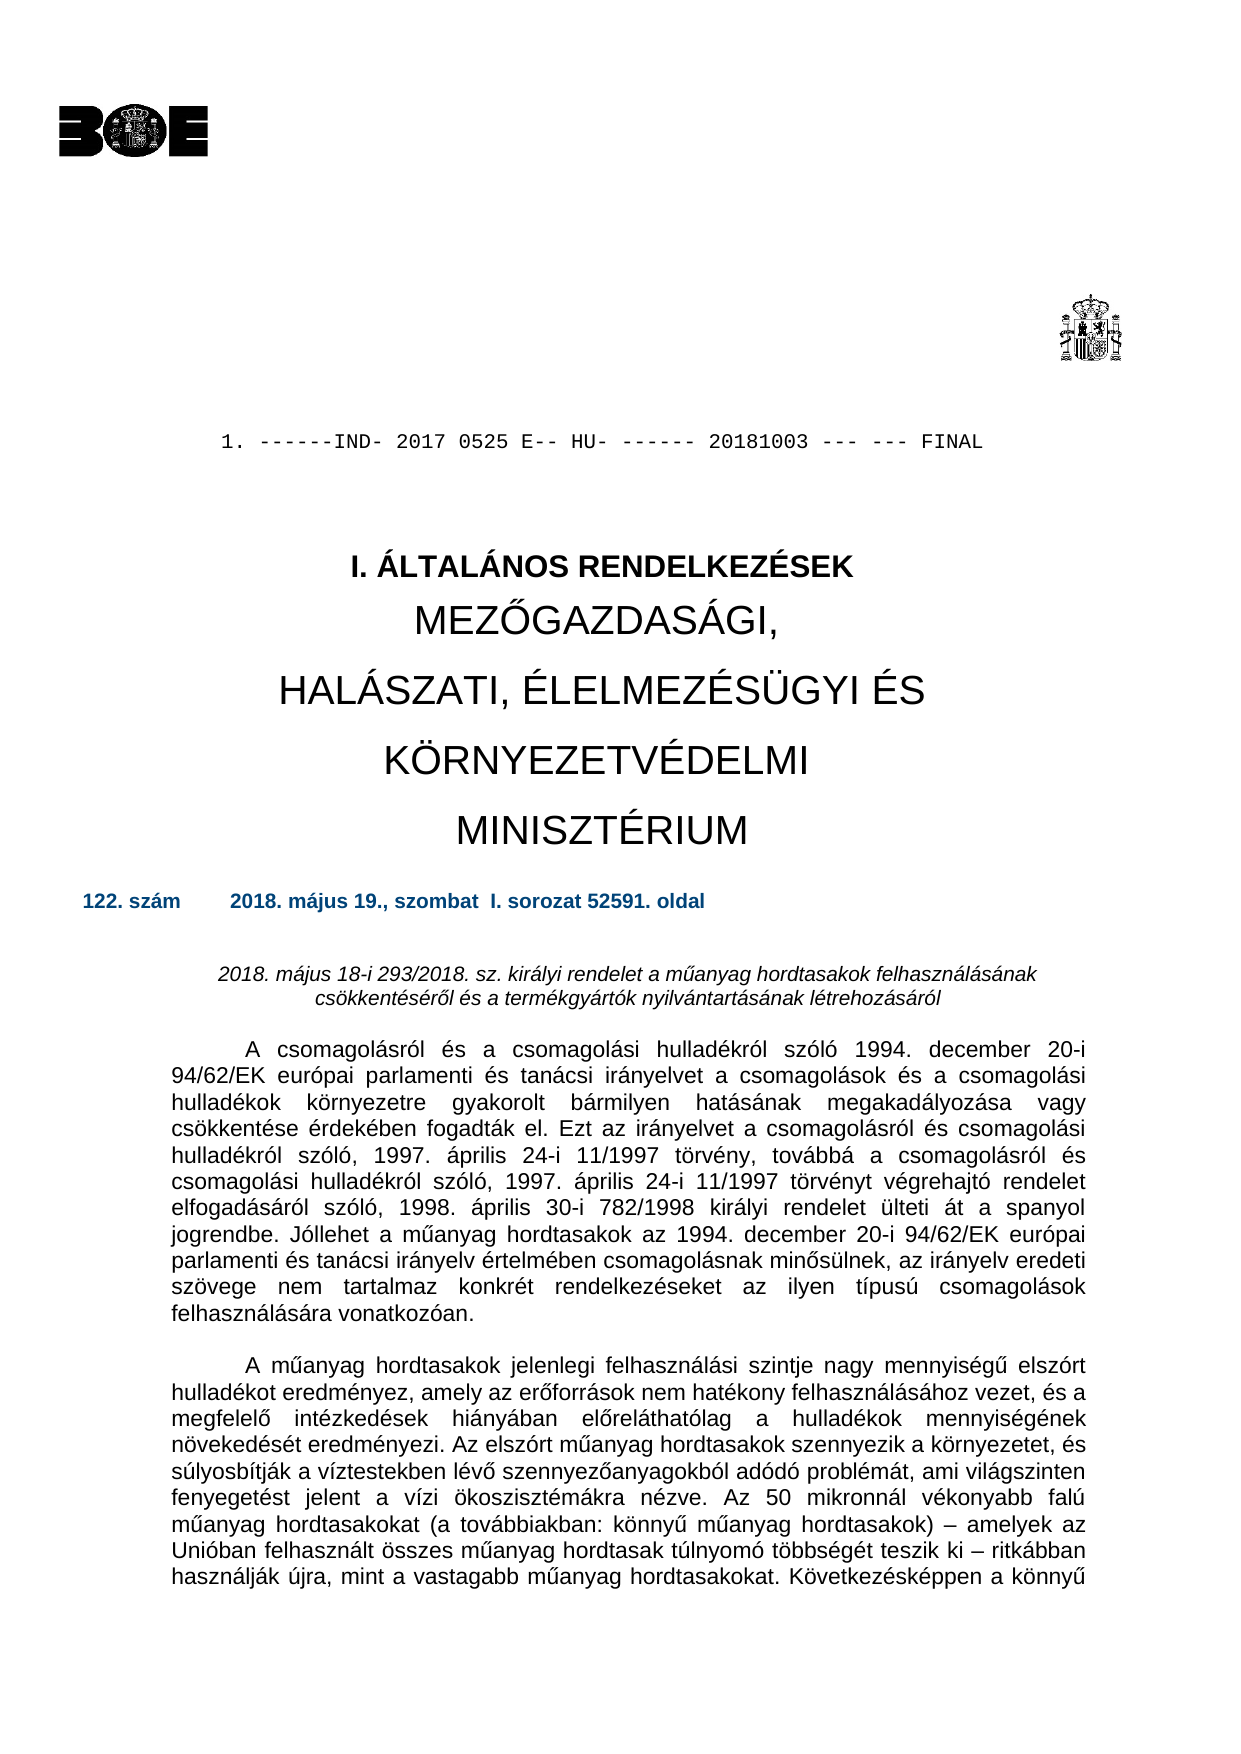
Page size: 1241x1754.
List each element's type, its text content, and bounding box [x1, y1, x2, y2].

text 122. szám 2018. május 19., szombat I. sorozat 52591. oldal [82, 889, 1122, 913]
text A csomagolásról és a csomagolási hulladékról szóló 1994. december 20-i 94/62/EK európai parlamenti és tanácsi irányelvet a csomagolások és a csomagolási hulladékok környezetre gyakorolt bármilyen hatásának megakadályozása vagy csökkentése érdekében fogadták el. Ezt az irányelvet a csomagolásról és csomagolási hulladékról szóló, 1997. április 24-i 11/1997 törvény, továbbá a csomagolásról és csomagolási hulladékról szóló, 1997. április 24-i 11/1997 törvényt végrehajtó rendelet elfogadásáról szóló, 1998. április 30-i 782/1998 királyi rendelet ülteti át a spanyol jogrendbe. Jóllehet a műanyag hordtasakok az 1994. december 20-i 94/62/EK európai parlamenti és tanácsi irányelv értelmében csomagolásnak minősülnek, az irányelv eredeti szövege nem tartalmaz konkrét rendelkezéseket az ilyen típusú csomagolások felhasználására vonatkozóan. [171, 1036, 1086, 1326]
text 1. ------IND- 2017 0525 E-- HU- ------ 20181003 --- --- FINAL [82, 431, 1122, 455]
picture [1059, 294, 1122, 361]
text MEZŐGAZDASÁGI, HALÁSZATI, ÉLELMEZÉSÜGYI ÉS KÖRNYEZETVÉDELMI MINISZTÉRIUM [82, 596, 1122, 853]
picture [59, 104, 208, 157]
text I. ÁLTALÁNOS RENDELKEZÉSEK [82, 548, 1122, 583]
text 2018. május 18-i 293/2018. sz. királyi rendelet a műanyag hordtasakok felhasználásának csökkentéséről és a termékgyártók nyilvántartásának létrehozásáról [171, 962, 1086, 1010]
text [171, 1352, 1086, 1589]
